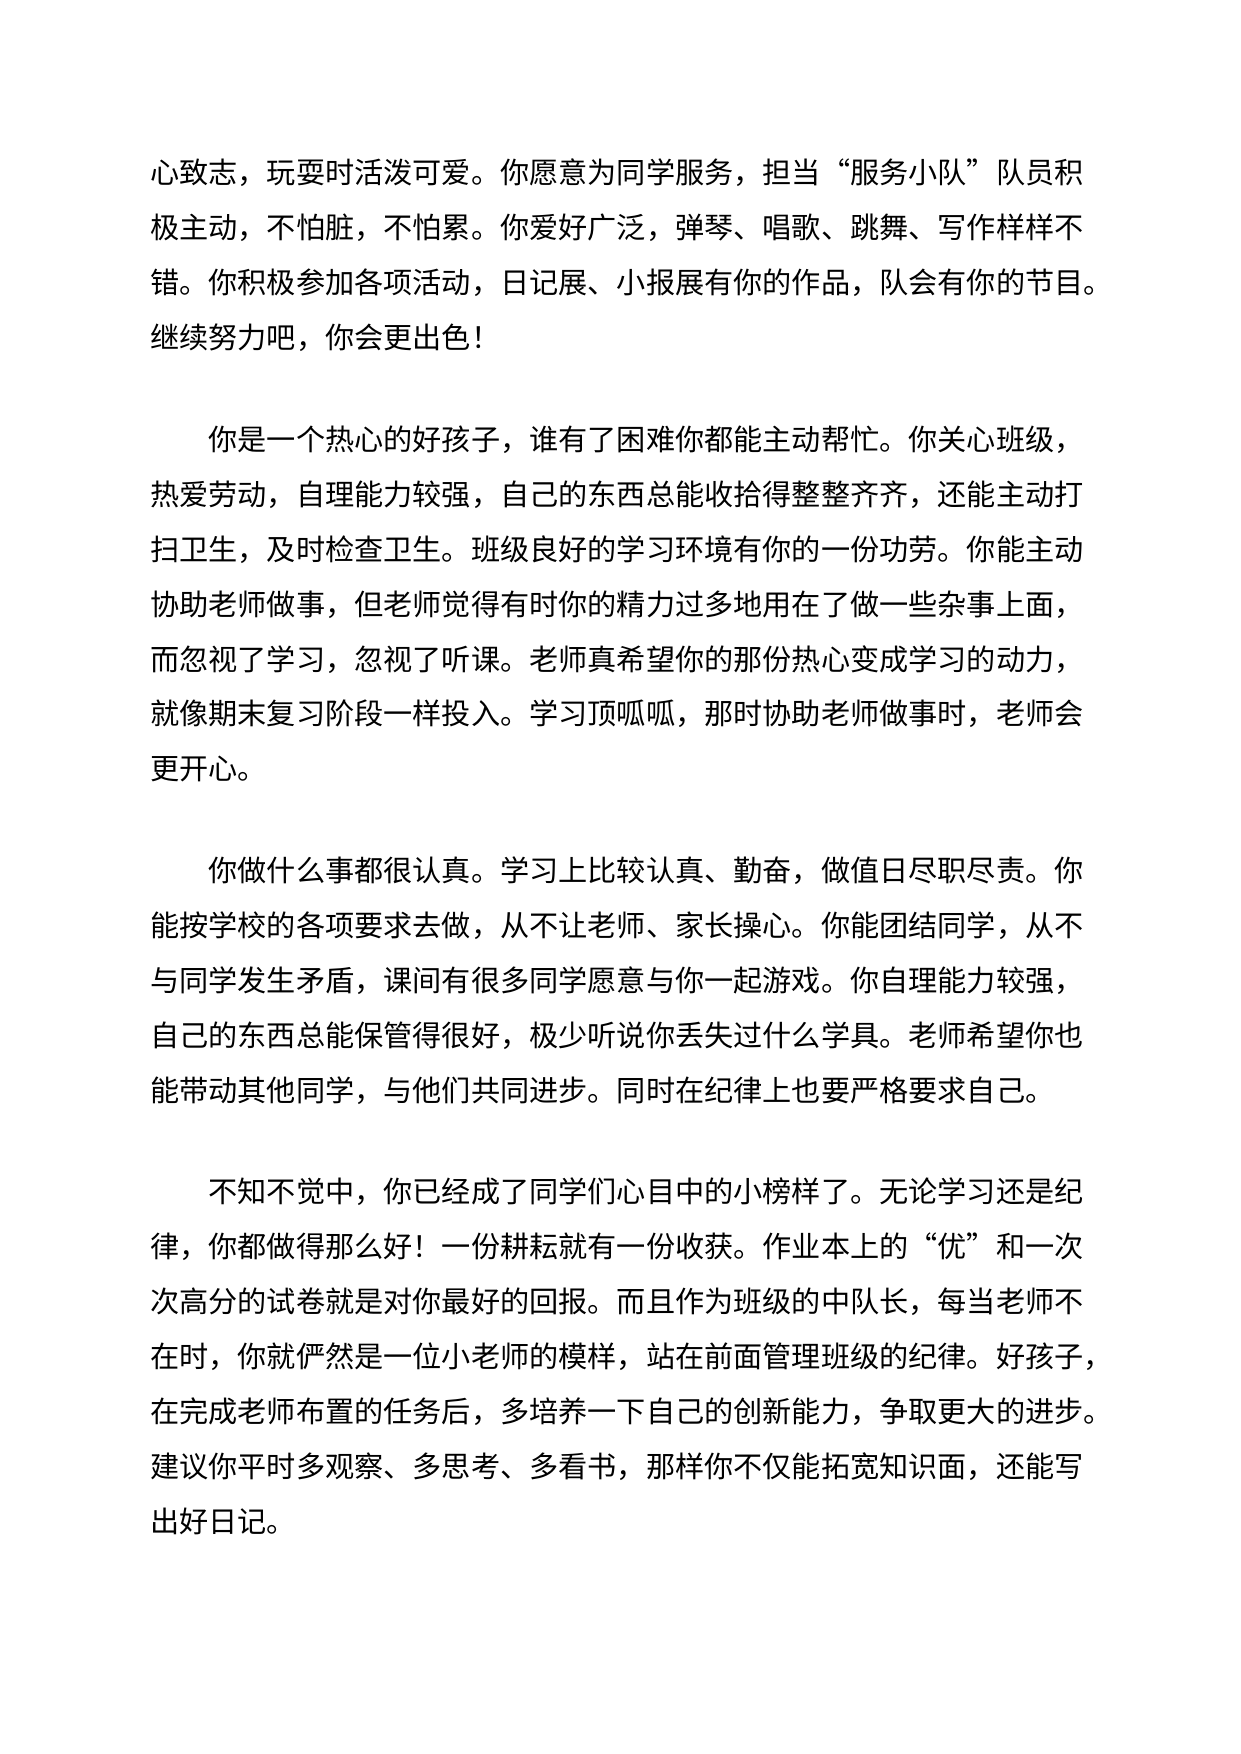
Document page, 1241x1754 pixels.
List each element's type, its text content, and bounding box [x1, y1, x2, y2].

text 你是一个热心的好孩子，谁有了困难你都能主动帮忙。你关心班级，热爱劳动，自理能力较强，自己的东西总能收拾得整整齐齐，还能主动打扫卫生，及时检查卫生。班级良好的学习环境有你的一份功劳。你能主动协助老师做事，但老师觉得有时你的精力过多地用在了做一些杂事上面，而忽视了学习，忽视了听课。老师真希望你的那份热心变成学习的动力，就像期末复习阶段一样投入。学习顶呱呱，那时协助老师做事时，老师会更开心。 [150, 416, 1090, 788]
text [150, 150, 1090, 357]
text 你做什么事都很认真。学习上比较认真、勤奋，做值日尽职尽责。你能按学校的各项要求去做，从不让老师、家长操心。你能团结同学，从不与同学发生矛盾，课间有很多同学愿意与你一起游戏。你自理能力较强，自己的东西总能保管得很好，极少听说你丢失过什么学具。老师希望你也能带动其他同学，与他们共同进步。同时在纪律上也要严格要求自己。 [150, 848, 1090, 1109]
text 不知不觉中，你已经成了同学们心目中的小榜样了。无论学习还是纪律，你都做得那么好！一份耕耘就有一份收获。作业本上的“优”和一次次高分的试卷就是对你最好的回报。而且作为班级的中队长，每当老师不在时，你就俨然是一位小老师的模样，站在前面管理班级的纪律。好孩子，在完成老师布置的任务后，多培养一下自己的创新能力，争取更大的进步。建议你平时多观察、多思考、多看书，那样你不仅能拓宽知识面，还能写出好日记。 [150, 1169, 1090, 1541]
